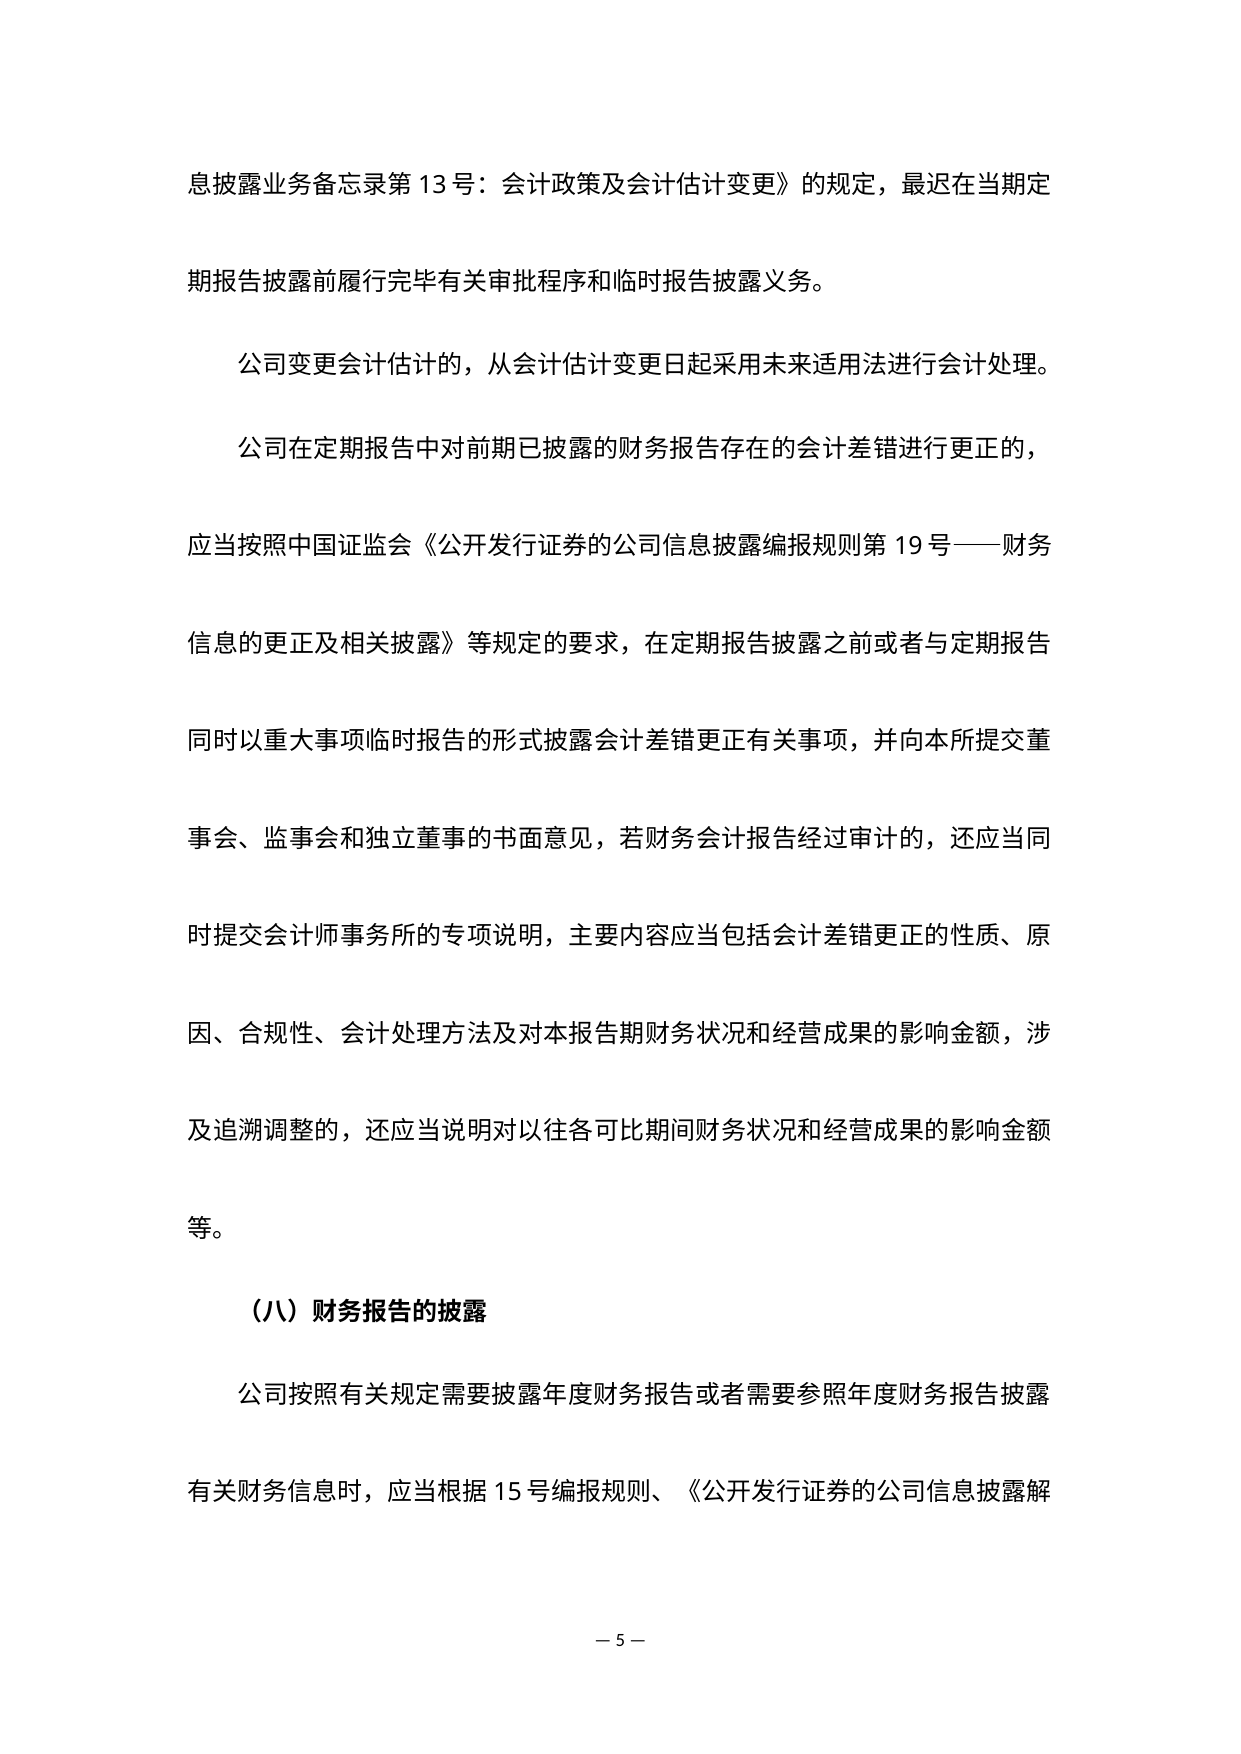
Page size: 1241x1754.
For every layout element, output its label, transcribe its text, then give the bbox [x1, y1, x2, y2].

text （八）财务报告的披露 [187, 1277, 1053, 1342]
text 公司变更会计估计的，从会计估计变更日起采用未来适用法进行会计处理。 [187, 331, 1053, 396]
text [187, 150, 1053, 312]
text 公司在定期报告中对前期已披露的财务报告存在的会计差错进行更正的，应当按照中国证监会《公开发行证券的公司信息披露编报规则第19号——财务信息的更正及相关披露》等规定的要求，在定期报告披露之前或者与定期报告同时以重大事项临时报告的形式披露会计差错更正有关事项，并向本所提交董事会、监事会和独立董事的书面意见，若财务会计报告经过审计的，还应当同时提交会计师事务所的专项说明，主要内容应当包括会计差错更正的性质、原因、合规性、会计处理方法及对本报告期财务状况和经营成果的影响金额，涉及追溯调整的，还应当说明对以往各可比期间财务状况和经营成果的影响金额等。 [187, 414, 1053, 1259]
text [187, 1360, 1053, 1522]
